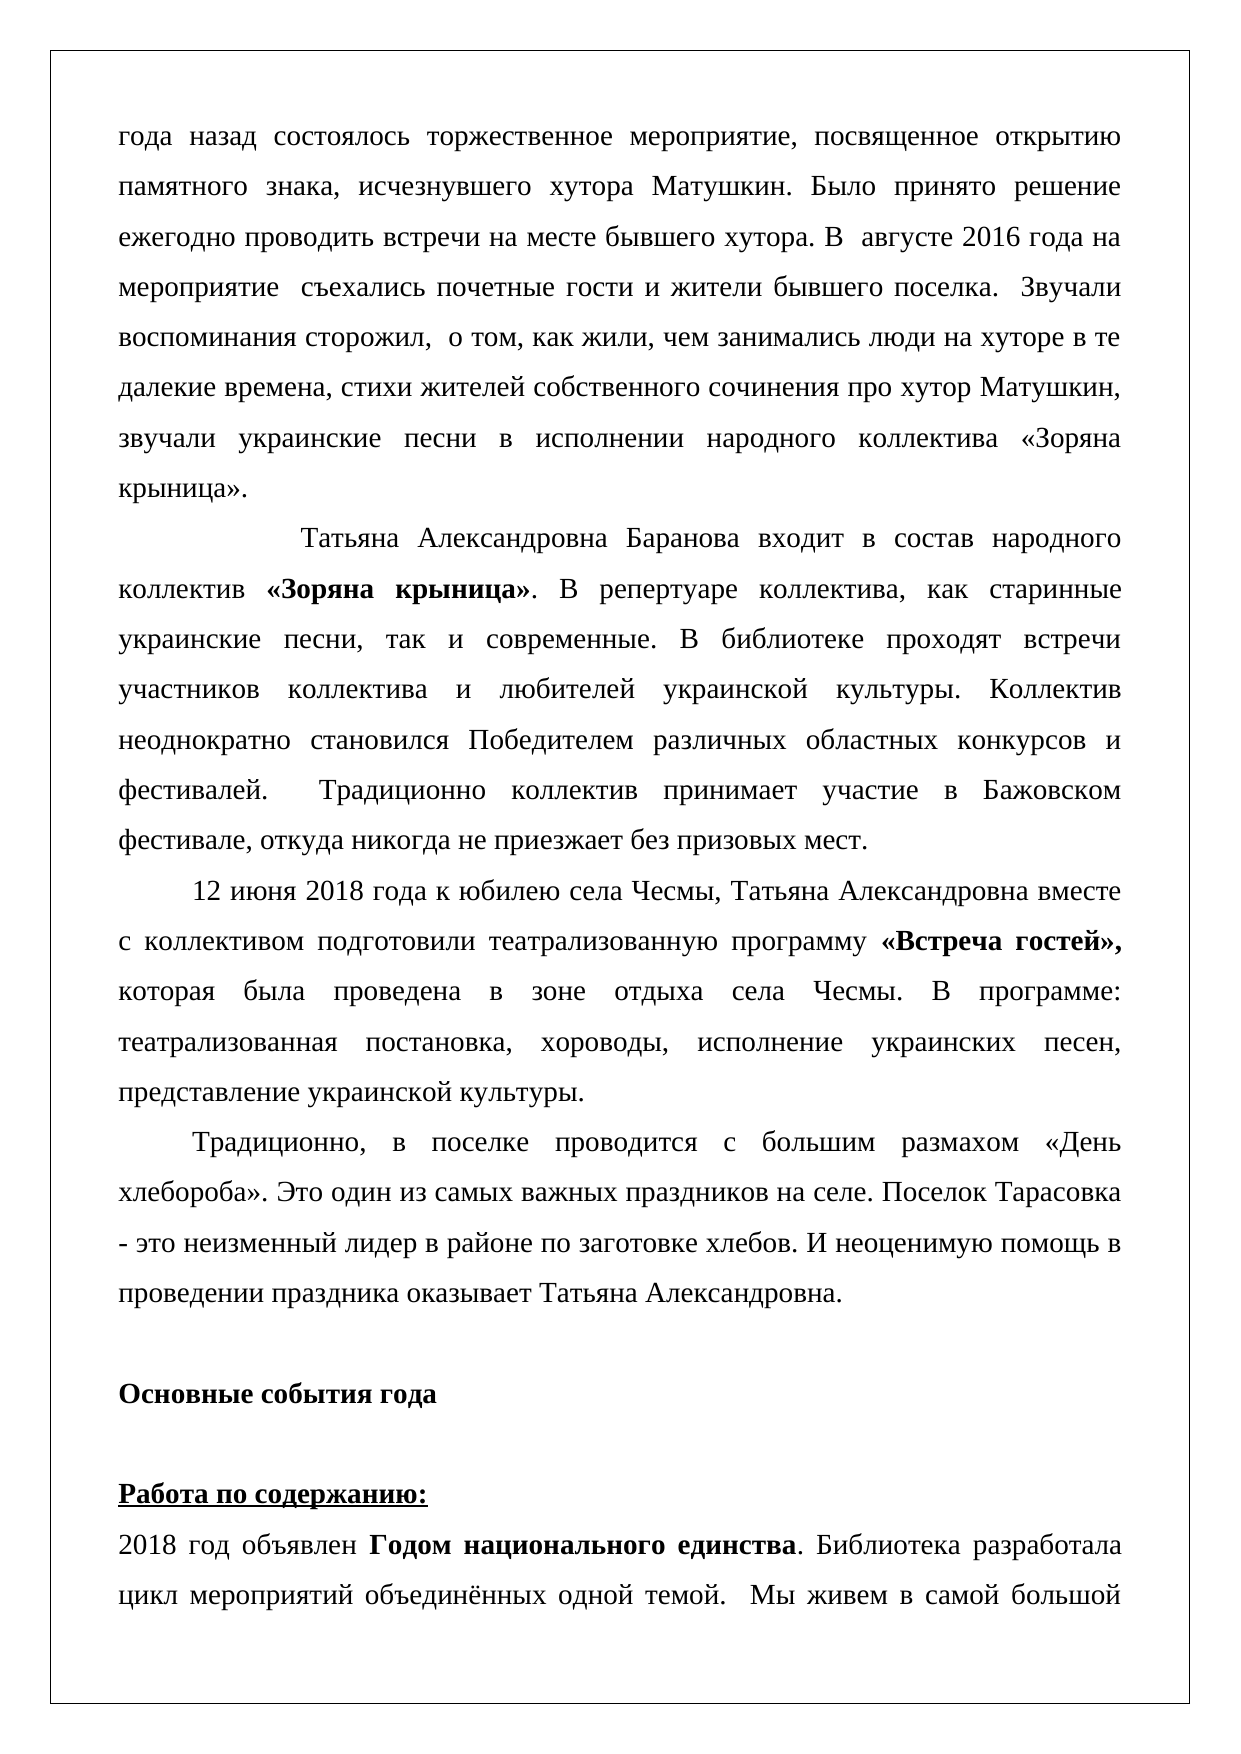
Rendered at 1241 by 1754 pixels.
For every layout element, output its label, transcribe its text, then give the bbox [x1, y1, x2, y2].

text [118, 118, 1122, 504]
text 12 июня 2018 года к юбилею села Чесмы, Татьяна Александровна вместе с коллективом подготовили театрализованную программу «Встреча гостей», которая была проведена в зоне отдыха села Чесмы. В программе: театрализованная постановка, хороводы, исполнение украинских песен, представление украинской культуры. [118, 873, 1122, 1107]
text Работа по содержанию: [118, 1476, 1122, 1510]
text Основные события года [118, 1376, 1122, 1409]
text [118, 1527, 1122, 1611]
text Традиционно, в поселке проводится с большим размахом «День хлебороба». Это один из самых важных праздников на селе. Поселок Тарасовка - это неизменный лидер в районе по заготовке хлебов. И неоценимую помощь в проведении праздника оказывает Татьяна Александровна. [118, 1124, 1122, 1309]
text Татьяна Александровна Баранова входит в состав народного коллектив «Зоряна крыница». В репертуаре коллектива, как старинные украинские песни, так и современные. В библиотеке проходят встречи участников коллектива и любителей украинской культуры. Коллектив неоднократно становился Победителем различных областных конкурсов и фестивалей. Традиционно коллектив принимает участие в Бажовском фестивале, откуда никогда не приезжает без призовых мест. [118, 521, 1122, 856]
